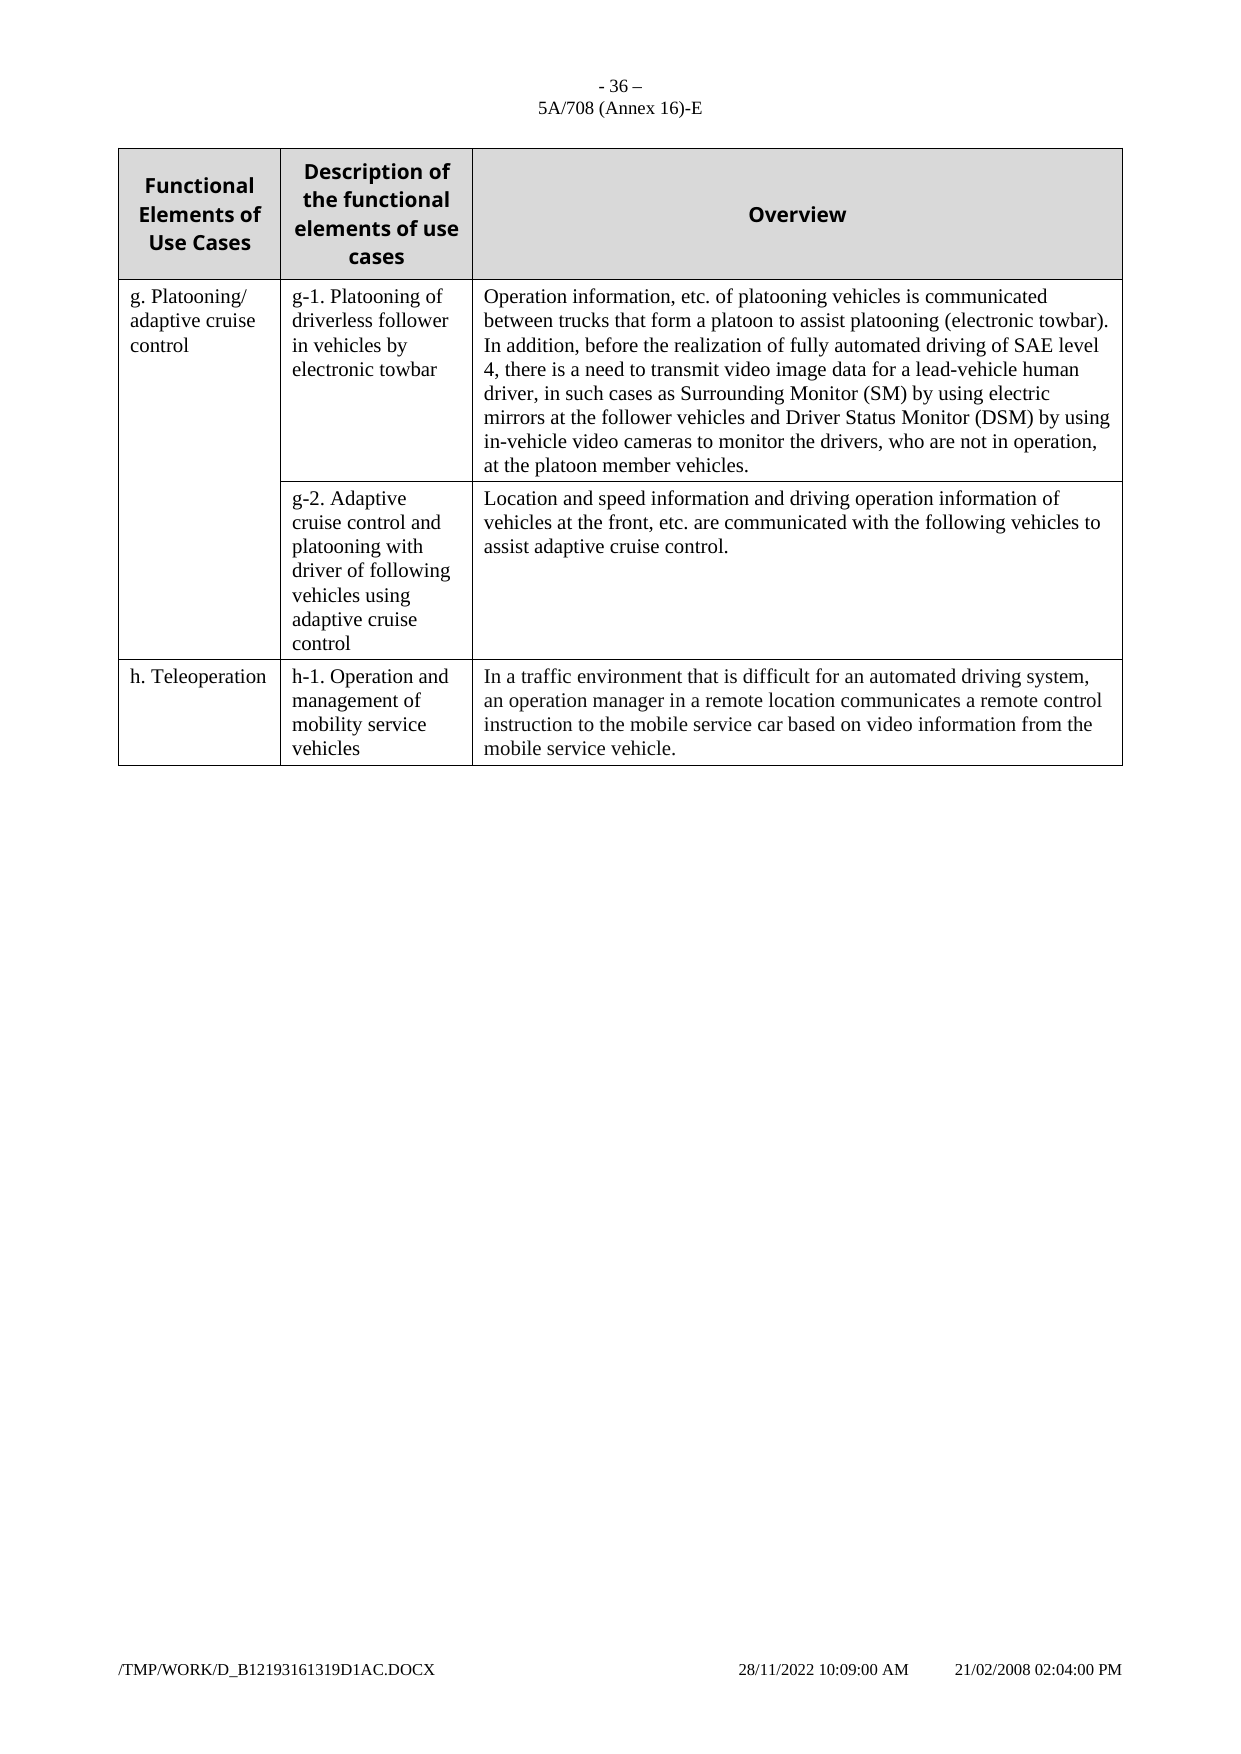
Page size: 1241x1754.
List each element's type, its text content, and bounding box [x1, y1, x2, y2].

table_cell In a traffic environment that is difficult for an automated driving system, an operation manager in a remote location communicates a remote control instruction to the mobile service car based on video information from the mobile service vehicle. [473, 660, 1122, 764]
table_cell h-1. Operation and management of mobility service vehicles [281, 660, 472, 764]
table_cell g. Platooning/ adaptive cruise control [119, 280, 280, 659]
table_header Overview [473, 149, 1122, 279]
table_cell g-2. Adaptive cruise control and platooning with driver of following vehicles using adaptive cruise control [281, 482, 472, 659]
table_cell h. Teleoperation [119, 660, 280, 764]
table_header Description of the functional elements of use cases [281, 149, 472, 279]
table_cell g-1. Platooning of driverless follower in vehicles by electronic towbar [281, 280, 472, 481]
table_header Functional Elements of Use Cases [119, 149, 280, 279]
table_cell Location and speed information and driving operation information of vehicles at the front, etc. are communicated with the following vehicles to assist adaptive cruise control. [473, 482, 1122, 659]
table_cell Operation information, etc. of platooning vehicles is communicated between trucks that form a platoon to assist platooning (electronic towbar). In addition, before the realization of fully automated driving of SAE level 4, there is a need to transmit video image data for a lead-vehicle human driver, in such cases as Surrounding Monitor (SM) by using electric mirrors at the follower vehicles and Driver Status Monitor (DSM) by using in-vehicle video cameras to monitor the drivers, who are not in operation, at the platoon member vehicles. [473, 280, 1122, 481]
